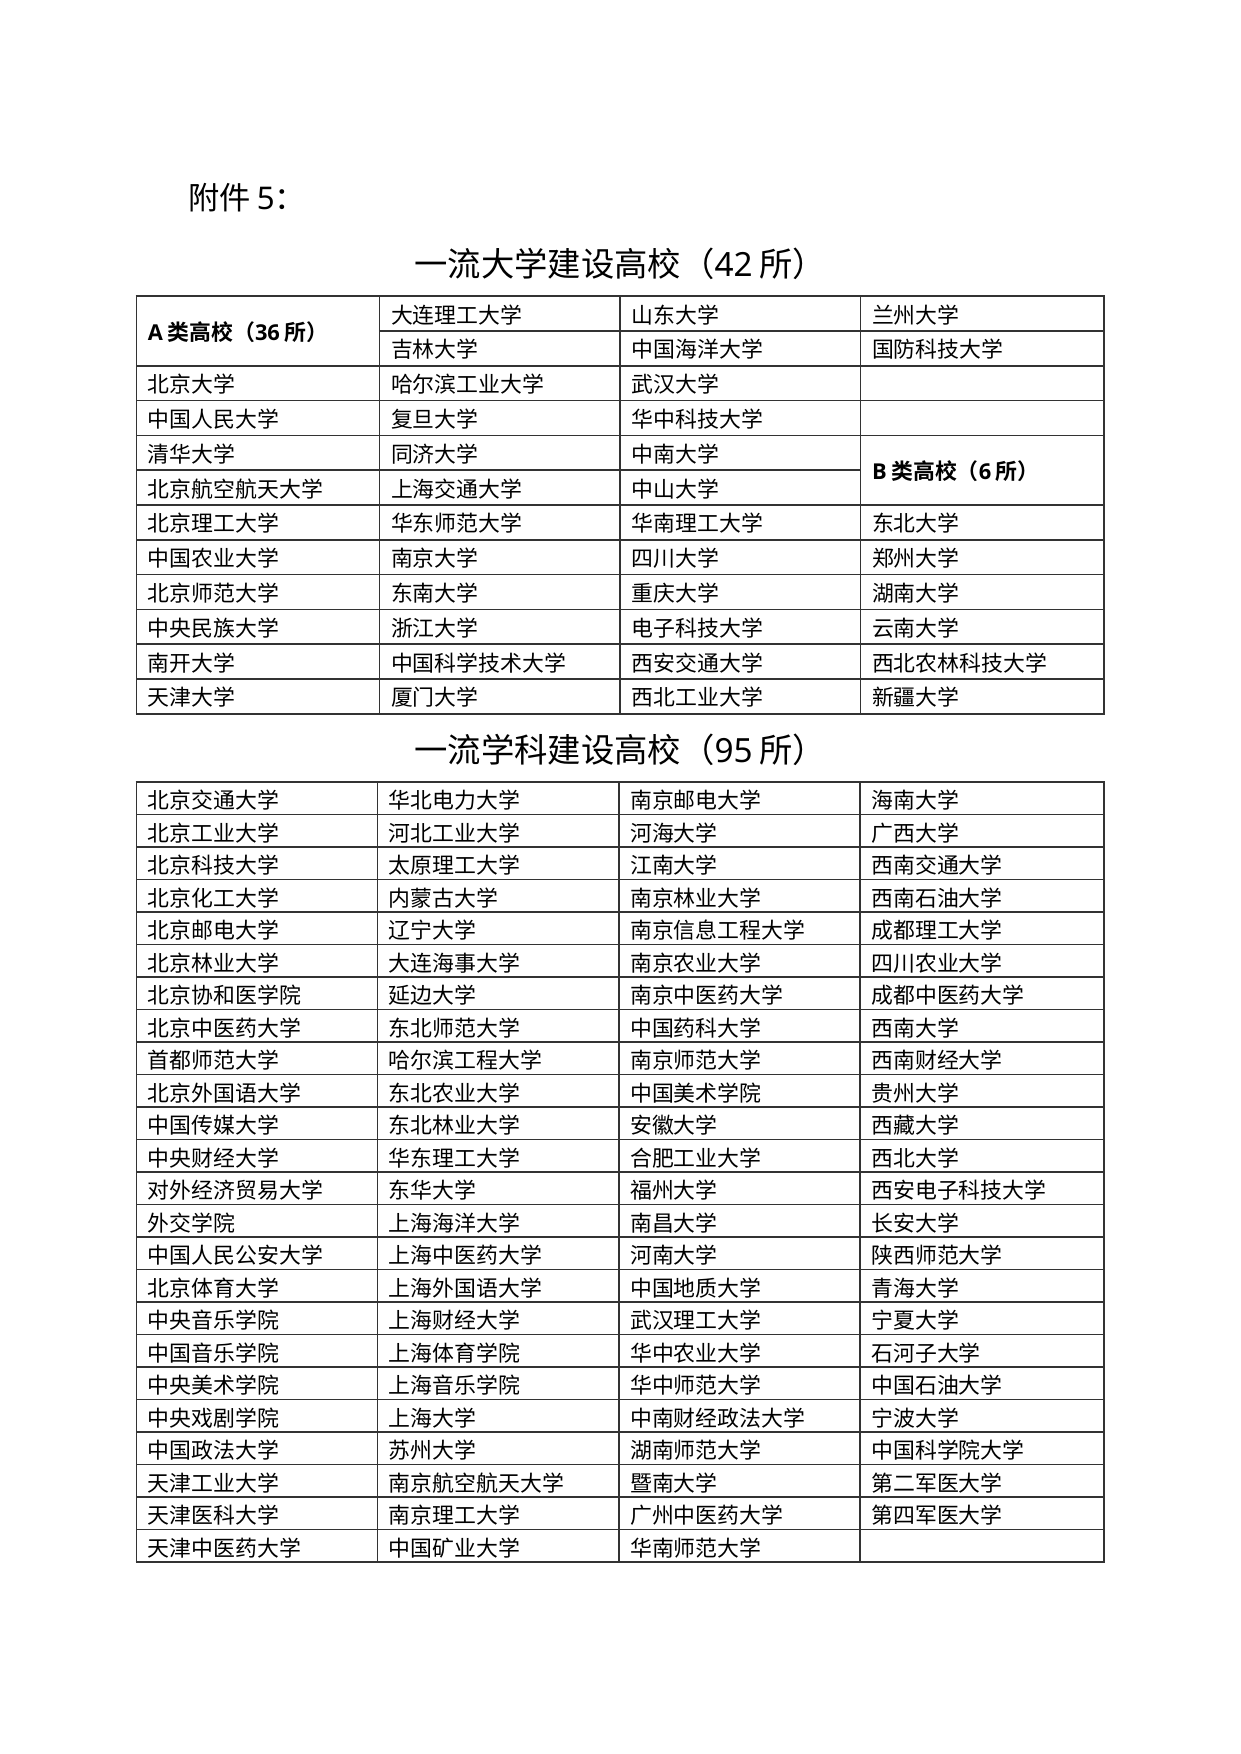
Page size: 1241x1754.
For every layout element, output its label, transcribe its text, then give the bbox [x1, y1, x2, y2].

table_cell 暨南大学 [620, 1465, 859, 1496]
table_cell 吉林大学 [380, 332, 619, 365]
table_cell 南京师范大学 [620, 1043, 859, 1073]
text 一流学科建设高校（95所） [188, 715, 1052, 781]
table_cell 北京林业大学 [137, 945, 377, 976]
table_cell 浙江大学 [380, 610, 619, 643]
table_cell 中国科学院大学 [861, 1433, 1103, 1463]
table_cell 河南大学 [620, 1238, 859, 1268]
table_cell 北京工业大学 [137, 815, 377, 846]
table_cell 西南财经大学 [861, 1043, 1103, 1073]
table_cell 华中农业大学 [620, 1335, 859, 1366]
table_cell 中国传媒大学 [137, 1108, 377, 1138]
table_cell 中央财经大学 [137, 1140, 377, 1171]
table_header 海南大学 [861, 783, 1103, 813]
table_cell 东北大学 [861, 506, 1103, 539]
table_cell 首都师范大学 [137, 1043, 377, 1073]
table_cell 清华大学 [137, 436, 379, 469]
table_cell 上海中医药大学 [378, 1238, 618, 1268]
table_cell 同济大学 [380, 436, 619, 469]
table_cell 中央民族大学 [137, 610, 379, 643]
table_cell 成都理工大学 [861, 913, 1103, 943]
table_cell 宁波大学 [861, 1400, 1103, 1431]
table_cell 复旦大学 [380, 401, 619, 434]
table_cell 对外经济贸易大学 [137, 1173, 377, 1203]
table_cell 东北林业大学 [378, 1108, 618, 1138]
table_cell 中国美术学院 [620, 1075, 859, 1106]
table_header 兰州大学 [861, 297, 1103, 330]
table_cell 四川大学 [621, 541, 860, 574]
table_cell 上海外国语大学 [378, 1270, 618, 1301]
table_cell 湖南师范大学 [620, 1433, 859, 1463]
table_header 大连理工大学 [380, 297, 619, 330]
table_header 北京交通大学 [137, 783, 377, 813]
table_cell 中南大学 [621, 436, 860, 469]
table_cell 南京信息工程大学 [620, 913, 859, 943]
table_cell 上海交通大学 [380, 471, 619, 504]
table_cell 长安大学 [861, 1205, 1103, 1236]
table_cell 武汉大学 [621, 367, 860, 400]
table_cell 青海大学 [861, 1270, 1103, 1301]
table_cell 北京理工大学 [137, 506, 379, 539]
table_cell 南京林业大学 [620, 880, 859, 911]
table_cell 北京化工大学 [137, 880, 377, 911]
table_cell 西安交通大学 [621, 645, 860, 678]
table_cell 电子科技大学 [621, 610, 860, 643]
table_cell 中国药科大学 [620, 1010, 859, 1041]
table_cell 北京协和医学院 [137, 978, 377, 1008]
table_cell 北京科技大学 [137, 848, 377, 878]
table_cell 西南石油大学 [861, 880, 1103, 911]
table_cell 哈尔滨工程大学 [378, 1043, 618, 1073]
table_cell 中央戏剧学院 [137, 1400, 377, 1431]
table_cell 内蒙古大学 [378, 880, 618, 911]
table_cell 武汉理工大学 [620, 1303, 859, 1333]
table_cell 中山大学 [621, 471, 860, 504]
table_cell 中国音乐学院 [137, 1335, 377, 1366]
table_cell 北京大学 [137, 367, 379, 400]
table_cell 中国海洋大学 [621, 332, 860, 365]
table_cell 大连海事大学 [378, 945, 618, 976]
table_cell 南京中医药大学 [620, 978, 859, 1008]
table_cell 宁夏大学 [861, 1303, 1103, 1333]
table_cell 南京农业大学 [620, 945, 859, 976]
table_cell 辽宁大学 [378, 913, 618, 943]
table_cell 北京航空航天大学 [137, 471, 379, 504]
table_cell 云南大学 [861, 610, 1103, 643]
table_cell 华中科技大学 [621, 401, 860, 434]
table_cell 中南财经政法大学 [620, 1400, 859, 1431]
text 附件5： [188, 162, 1052, 229]
table_cell 上海体育学院 [378, 1335, 618, 1366]
table_cell 太原理工大学 [378, 848, 618, 878]
table_cell 华中师范大学 [620, 1368, 859, 1398]
table_cell 南京航空航天大学 [378, 1465, 618, 1496]
table_cell 南京大学 [380, 541, 619, 574]
table_cell 华东理工大学 [378, 1140, 618, 1171]
table_cell 石河子大学 [861, 1335, 1103, 1366]
table_header A类高校（36所） [137, 297, 379, 365]
table_cell 西北农林科技大学 [861, 645, 1103, 678]
table_cell 中央美术学院 [137, 1368, 377, 1398]
table_cell 上海海洋大学 [378, 1205, 618, 1236]
table_cell 成都中医药大学 [861, 978, 1103, 1008]
table_cell 广州中医药大学 [620, 1498, 859, 1528]
table_cell 西安电子科技大学 [861, 1173, 1103, 1203]
table_header 南京邮电大学 [620, 783, 859, 813]
table_cell 天津医科大学 [137, 1498, 377, 1528]
table_cell 上海大学 [378, 1400, 618, 1431]
table_cell 合肥工业大学 [620, 1140, 859, 1171]
table_cell 国防科技大学 [861, 332, 1103, 365]
table_cell 中国政法大学 [137, 1433, 377, 1463]
table_cell 重庆大学 [621, 575, 860, 608]
table_cell 北京外国语大学 [137, 1075, 377, 1106]
table_cell 北京体育大学 [137, 1270, 377, 1301]
table_cell 华南师范大学 [620, 1530, 859, 1561]
table_cell 中国科学技术大学 [380, 645, 619, 678]
table_header 山东大学 [621, 297, 860, 330]
table_cell 华南理工大学 [621, 506, 860, 539]
table_cell [861, 367, 1103, 400]
table_cell 华东师范大学 [380, 506, 619, 539]
table_cell 中国人民大学 [137, 401, 379, 434]
table_cell 南开大学 [137, 645, 379, 678]
table_cell 中国矿业大学 [378, 1530, 618, 1561]
table_cell 南昌大学 [620, 1205, 859, 1236]
table_cell 南京理工大学 [378, 1498, 618, 1528]
table_cell 郑州大学 [861, 541, 1103, 574]
table_cell [861, 401, 1103, 434]
table_cell 苏州大学 [378, 1433, 618, 1463]
table_cell 东北师范大学 [378, 1010, 618, 1041]
table_header 华北电力大学 [378, 783, 618, 813]
table_cell 第四军医大学 [861, 1498, 1103, 1528]
table_cell 西北大学 [861, 1140, 1103, 1171]
table_cell 中国石油大学 [861, 1368, 1103, 1398]
table_cell 广西大学 [861, 815, 1103, 846]
table_cell 贵州大学 [861, 1075, 1103, 1106]
table_cell 中国农业大学 [137, 541, 379, 574]
table_cell 北京中医药大学 [137, 1010, 377, 1041]
table_cell 陕西师范大学 [861, 1238, 1103, 1268]
table_cell [861, 1530, 1103, 1561]
table_cell 外交学院 [137, 1205, 377, 1236]
table_cell 安徽大学 [620, 1108, 859, 1138]
table_cell 西北工业大学 [621, 680, 860, 713]
table_cell 延边大学 [378, 978, 618, 1008]
table_cell 湖南大学 [861, 575, 1103, 608]
table_cell 天津中医药大学 [137, 1530, 377, 1561]
table_cell 中国人民公安大学 [137, 1238, 377, 1268]
table_cell 东华大学 [378, 1173, 618, 1203]
table_cell 上海财经大学 [378, 1303, 618, 1333]
table_cell 北京师范大学 [137, 575, 379, 608]
table_cell 河海大学 [620, 815, 859, 846]
table_cell 江南大学 [620, 848, 859, 878]
table_cell 天津工业大学 [137, 1465, 377, 1496]
table_cell 哈尔滨工业大学 [380, 367, 619, 400]
table_cell 西藏大学 [861, 1108, 1103, 1138]
table_cell 北京邮电大学 [137, 913, 377, 943]
table_cell 福州大学 [620, 1173, 859, 1203]
table_cell 西南大学 [861, 1010, 1103, 1041]
table_cell B类高校（6所） [861, 436, 1103, 504]
table_cell 第二军医大学 [861, 1465, 1103, 1496]
table_cell 新疆大学 [861, 680, 1103, 713]
table_cell 上海音乐学院 [378, 1368, 618, 1398]
table_cell 西南交通大学 [861, 848, 1103, 878]
table_cell 中央音乐学院 [137, 1303, 377, 1333]
table_cell 厦门大学 [380, 680, 619, 713]
table_cell 中国地质大学 [620, 1270, 859, 1301]
table_cell 天津大学 [137, 680, 379, 713]
table_cell 四川农业大学 [861, 945, 1103, 976]
table_cell 东南大学 [380, 575, 619, 608]
text 一流大学建设高校（42所） [188, 229, 1052, 295]
table_cell 河北工业大学 [378, 815, 618, 846]
table_cell 东北农业大学 [378, 1075, 618, 1106]
